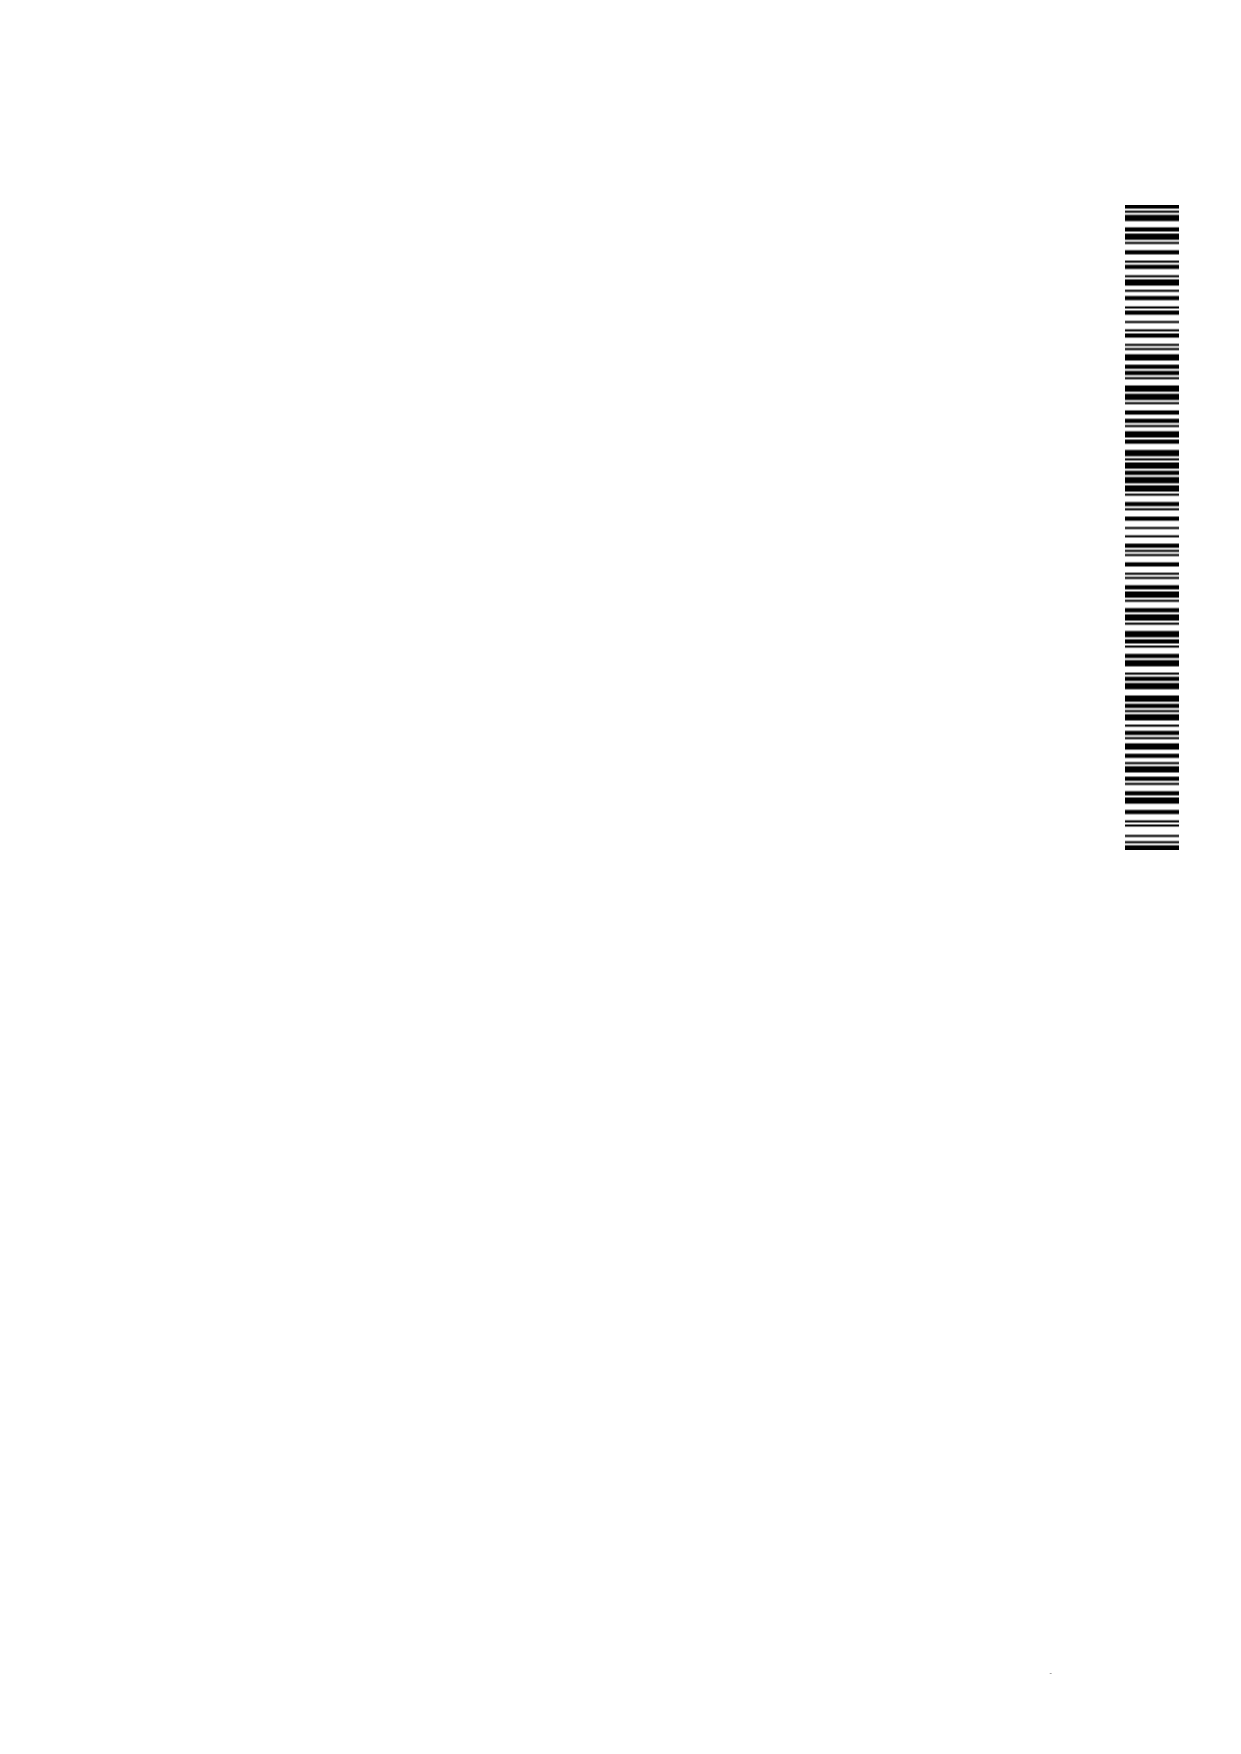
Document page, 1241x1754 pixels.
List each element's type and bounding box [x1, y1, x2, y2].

picture [1125, 205, 1179, 850]
